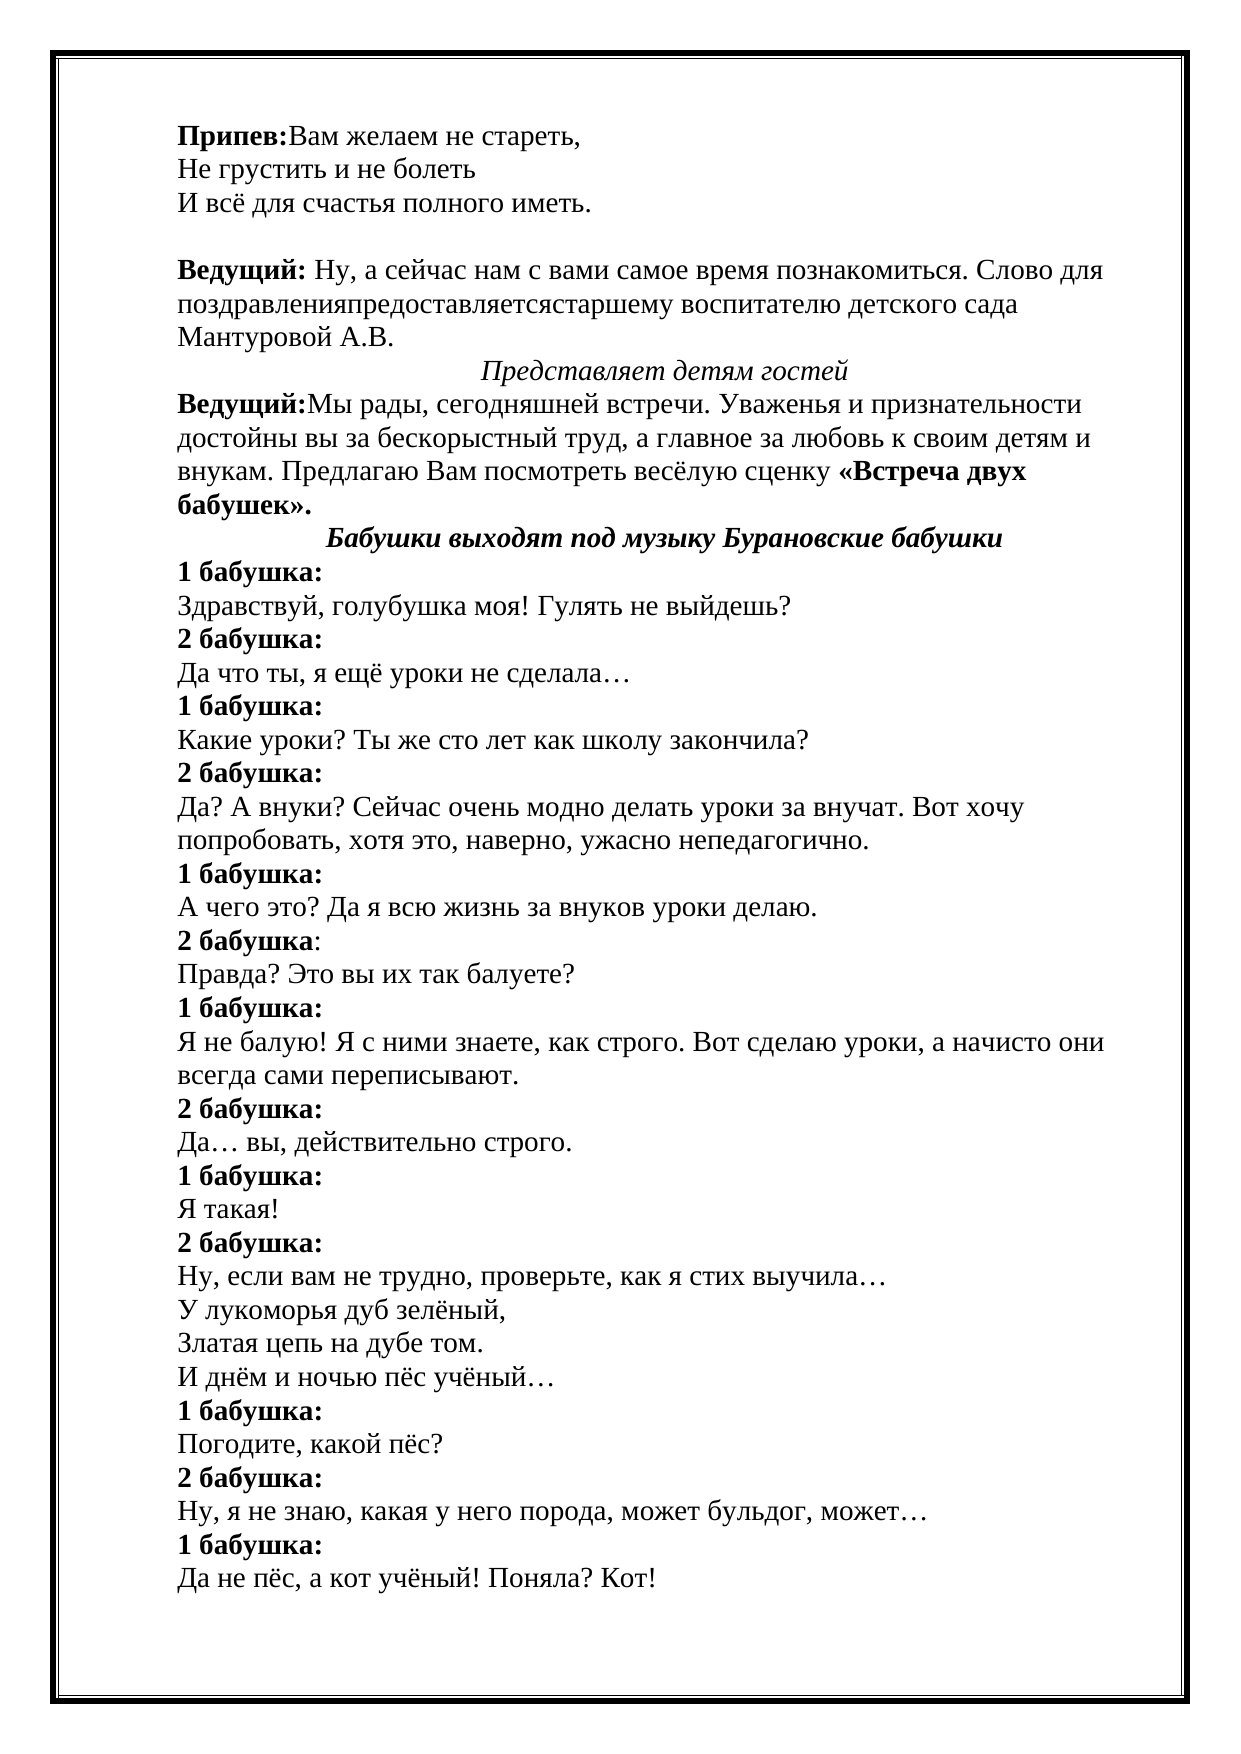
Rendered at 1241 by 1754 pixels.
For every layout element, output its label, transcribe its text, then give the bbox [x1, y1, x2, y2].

text 1 бабушка: Да не пёс, а кот учёный! Поняла? Кот! [177, 1527, 1152, 1594]
text 2 бабушка: Ну, если вам не трудно, проверьте, как я стих выучила… У лукоморья дуб зелёный, Златая цепь на дубе том. И днём и ночью пёс учёный… [177, 1225, 1152, 1393]
text 1 бабушка: Здравствуй, голубушка моя! Гулять не выйдешь? [177, 554, 1152, 621]
text Не грустить и не болеть [177, 152, 1152, 185]
text Какие уроки? Ты же сто лет как школу закончила? [177, 722, 1152, 755]
text 1 бабушка: А чего это? Да я всю жизнь за внуков уроки делаю. [177, 856, 1152, 923]
text И всё для счастья полного иметь. [177, 185, 1152, 219]
text Припев:Вам желаем не стареть, [177, 118, 1152, 152]
text 2 бабушка: Правда? Это вы их так балуете? [177, 923, 1152, 990]
text 2 бабушка: Да? А внуки? Сейчас очень модно делать уроки за внучат. Вот хочу попробовать, хотя это, наверно, ужасно непедагогично. [177, 755, 1152, 856]
text 2 бабушка: Да что ты, я ещё уроки не сделала… [177, 621, 1152, 688]
text 2 бабушка: Ну, я не знаю, какая у него порода, может бульдог, может… [177, 1460, 1152, 1527]
text Бабушки выходят под музыку Бурановские бабушки [177, 521, 1152, 554]
text 1 бабушка: Я не балую! Я с ними знаете, как строго. Вот сделаю уроки, а начисто они всегда сами переписывают. [177, 990, 1152, 1091]
text Ведущий:Мы рады, сегодняшней встречи. Уваженья и признательности достойны вы за бескорыстный труд, а главное за любовь к своим детям и внукам. Предлагаю Вам посмотреть весёлую сценку «Встреча двух бабушек». [177, 386, 1152, 521]
text 1 бабушка: Погодите, какой пёс? [177, 1393, 1152, 1460]
text 1 бабушка: Я такая! [177, 1158, 1152, 1225]
text 2 бабушка: Да… вы, действительно строго. [177, 1091, 1152, 1158]
text Представляет детям гостей [177, 353, 1152, 386]
text 1 бабушка: [177, 688, 1152, 722]
text Ведущий: Ну, а сейчас нам с вами самое время познакомиться. Слово для поздравленияпредоставляетсястаршему воспитателю детского сада Мантуровой А.В. [177, 252, 1152, 353]
